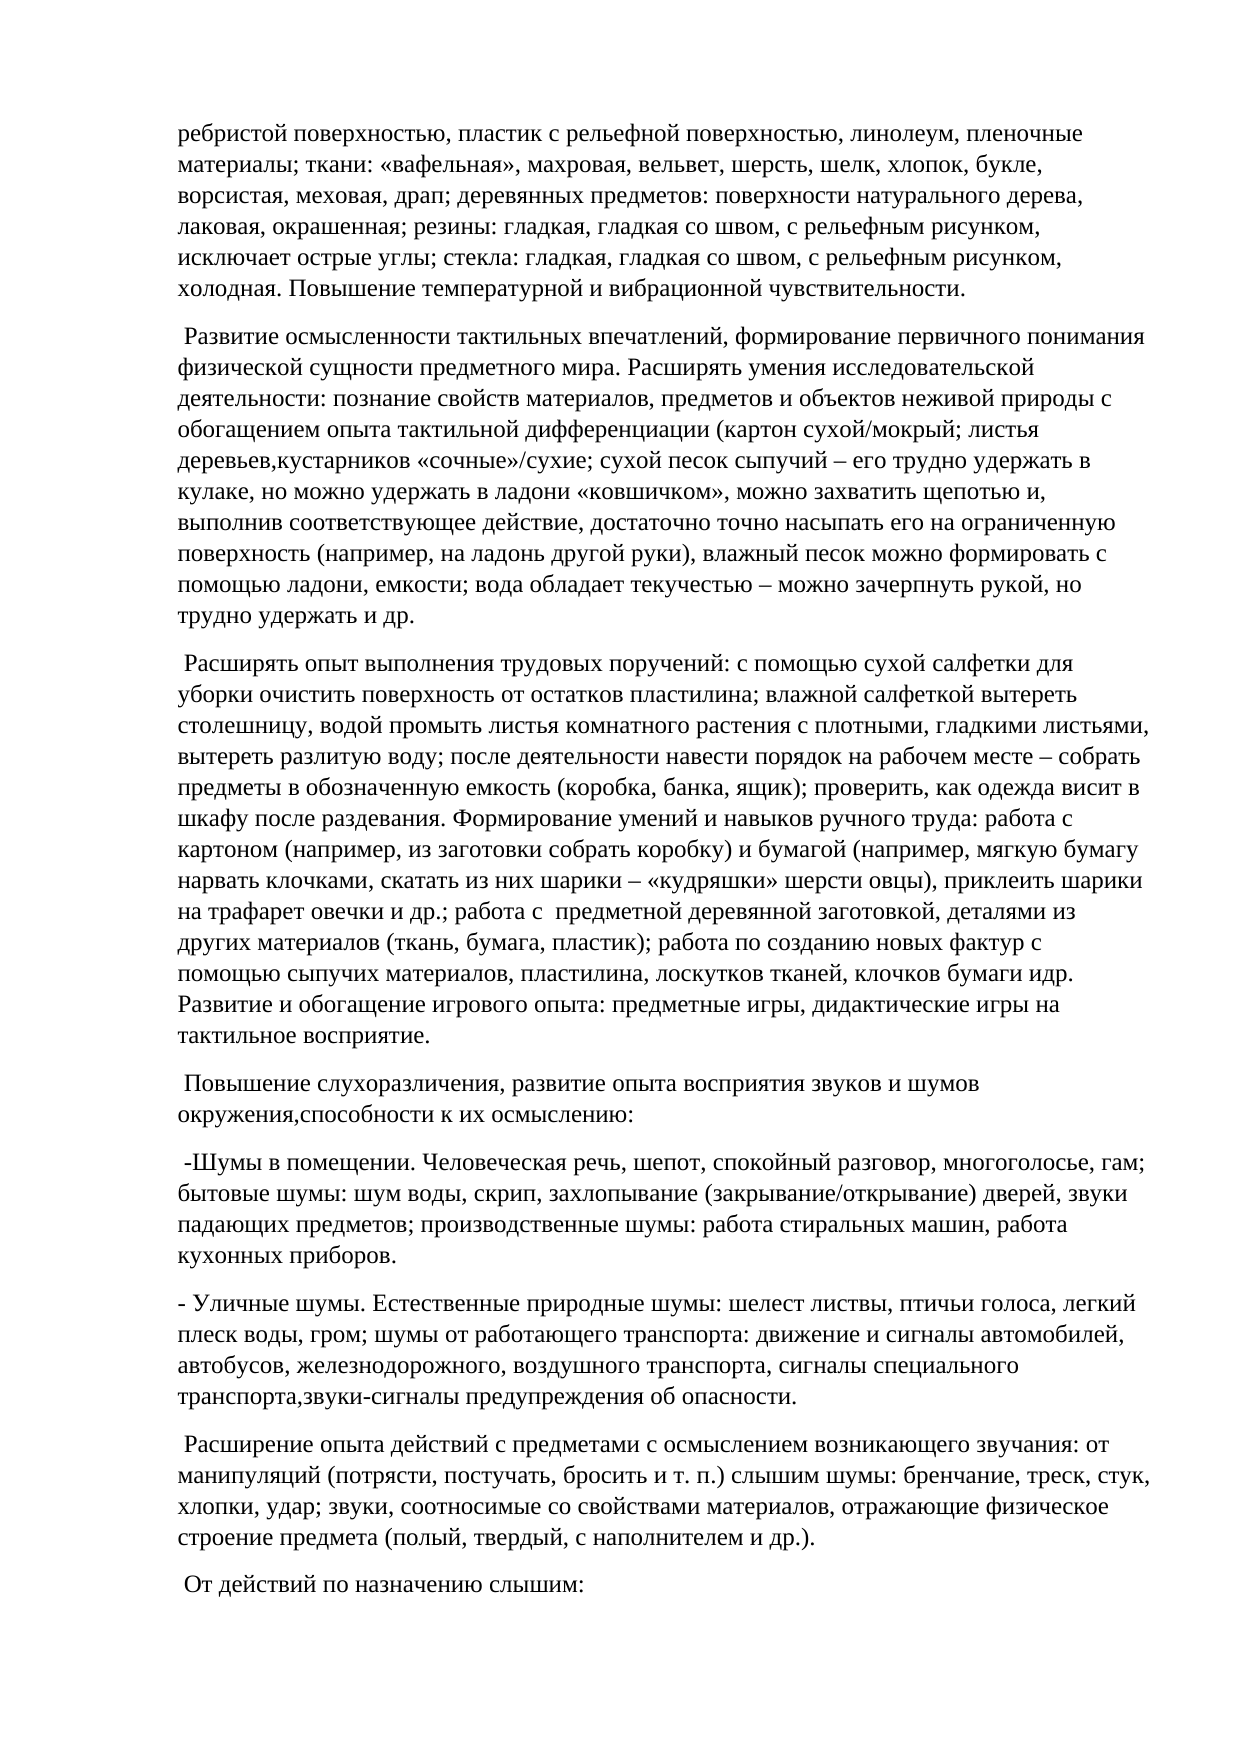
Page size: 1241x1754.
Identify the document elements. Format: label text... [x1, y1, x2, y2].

text - Уличные шумы. Естественные природные шумы: шелест листвы, птичьи голоса, легкий плеск воды, гром; шумы от работающего транспорта: движение и сигналы автомобилей, автобусов, железнодорожного, воздушного транспорта, сигналы специального транспорта,звуки-сигналы предупреждения об опасности. [177, 1288, 1152, 1410]
text От действий по назначению слышим: [177, 1569, 1152, 1598]
text Повышение слухоразличения, развитие опыта восприятия звуков и шумов окружения,способности к их осмыслению: [177, 1068, 1152, 1128]
text Расширять опыт выполнения трудовых поручений: с помощью сухой салфетки для уборки очистить поверхность от остатков пластилина; влажной салфеткой вытереть столешницу, водой промыть листья комнатного растения с плотными, гладкими листьями, вытереть разлитую воду; после деятельности навести порядок на рабочем месте – собрать предметы в обозначенную емкость (коробка, банка, ящик); проверить, как одежда висит в шкафу после раздевания. Формирование умений и навыков ручного труда: работа с картоном (например, из заготовки собрать коробку) и бумагой (например, мягкую бумагу нарвать клочками, скатать из них шарики – «кудряшки» шерсти овцы), приклеить шарики на трафарет овечки и др.; работа с предметной деревянной заготовкой, деталями из других материалов (ткань, бумага, пластик); работа по созданию новых фактур с помощью сыпучих материалов, пластилина, лоскутков тканей, клочков бумаги идр. Развитие и обогащение игрового опыта: предметные игры, дидактические игры на тактильное восприятие. [177, 648, 1152, 1049]
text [177, 118, 1152, 302]
text Развитие осмысленности тактильных впечатлений, формирование первичного понимания физической сущности предметного мира. Расширять умения исследовательской деятельности: познание свойств материалов, предметов и объектов неживой природы с обогащением опыта тактильной дифференциации (картон сухой/мокрый; листья деревьев,кустарников «сочные»/сухие; сухой песок сыпучий – его трудно удержать в кулаке, но можно удержать в ладони «ковшичком», можно захватить щепотью и, выполнив соответствующее действие, достаточно точно насыпать его на ограниченную поверхность (например, на ладонь другой руки), влажный песок можно формировать с помощью ладони, емкости; вода обладает текучестью – можно зачерпнуть рукой, но трудно удержать и др. [177, 321, 1152, 629]
text Расширение опыта действий с предметами с осмыслением возникающего звучания: от манипуляций (потрясти, постучать, бросить и т. п.) слышим шумы: бренчание, треск, стук, хлопки, удар; звуки, соотносимые со свойствами материалов, отражающие физическое строение предмета (полый, твердый, с наполнителем и др.). [177, 1429, 1152, 1551]
text -Шумы в помещении. Человеческая речь, шепот, спокойный разговор, многоголосье, гам; бытовые шумы: шум воды, скрип, захлопывание (закрывание/открывание) дверей, звуки падающих предметов; производственные шумы: работа стиральных машин, работа кухонных приборов. [177, 1147, 1152, 1269]
